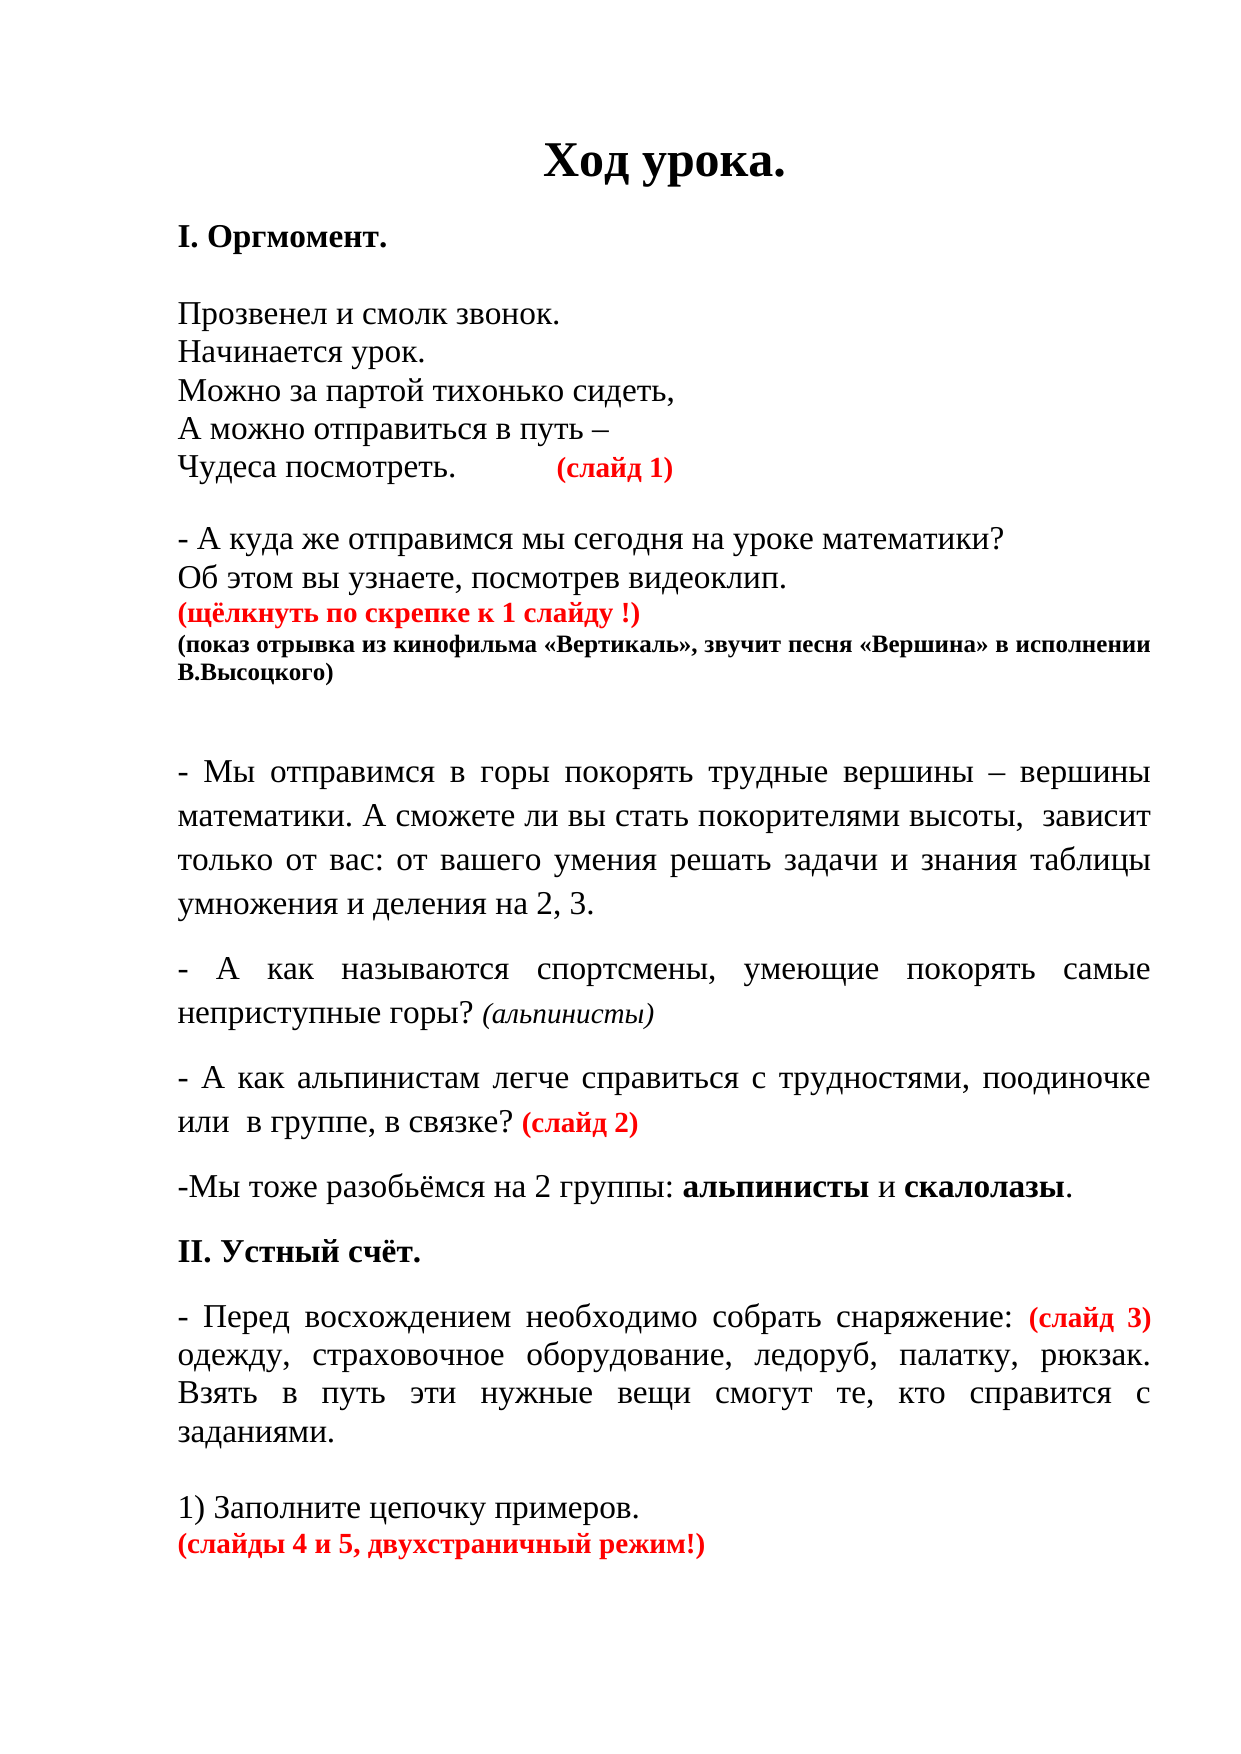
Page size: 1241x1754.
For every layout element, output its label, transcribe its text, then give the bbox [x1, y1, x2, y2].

text Можно за партой тихонько сидеть, [177, 370, 1152, 408]
text (щёлкнуть по скрепке к 1 слайду !) [177, 595, 1152, 629]
text Об этом вы узнаете, посмотрев видеоклип. [177, 557, 1152, 595]
text Прозвенел и смолк звонок. [177, 293, 1152, 332]
text Начинается урок. [177, 332, 1152, 370]
text -Мы тоже разобьёмся на 2 группы: альпинисты и скалолазы. [177, 1166, 1152, 1204]
text - А как альпинистам легче справиться с трудностями, поодиночке или в группе, в связке? (слайд 2) [177, 1057, 1152, 1139]
text - Мы отправимся в горы покорять трудные вершины – вершины математики. А сможете ли вы стать покорителями высоты, зависит только от вас: от вашего умения решать задачи и знания таблицы умножения и деления на 2, 3. [177, 751, 1152, 922]
text II. Устный счёт. [177, 1231, 1152, 1269]
text (показ отрывка из кинофильма «Вертикаль», звучит песня «Вершина» в исполнении В.Высоцкого) [177, 629, 1152, 686]
text А можно отправиться в путь – [177, 408, 1152, 447]
text I. Оргмомент. [177, 217, 1152, 255]
text (слайды 4 и 5, двухстраничный режим!) [177, 1526, 1152, 1559]
text Чудеса посмотреть. (слайд 1) [177, 447, 1152, 485]
text Ход урока. [177, 130, 1152, 187]
text - Перед восхождением необходимо собрать снаряжение: (слайд 3) одежду, страховочное оборудование, ледоруб, палатку, рюкзак. Взять в путь эти нужные вещи смогут те, кто справится с заданиями. [177, 1296, 1152, 1449]
text - А куда же отправимся мы сегодня на уроке математики? [177, 518, 1152, 557]
text 1) Заполните цепочку примеров. [177, 1488, 1152, 1526]
text - А как называются спортсмены, умеющие покорять самые неприступные горы? (альпинисты) [177, 948, 1152, 1031]
